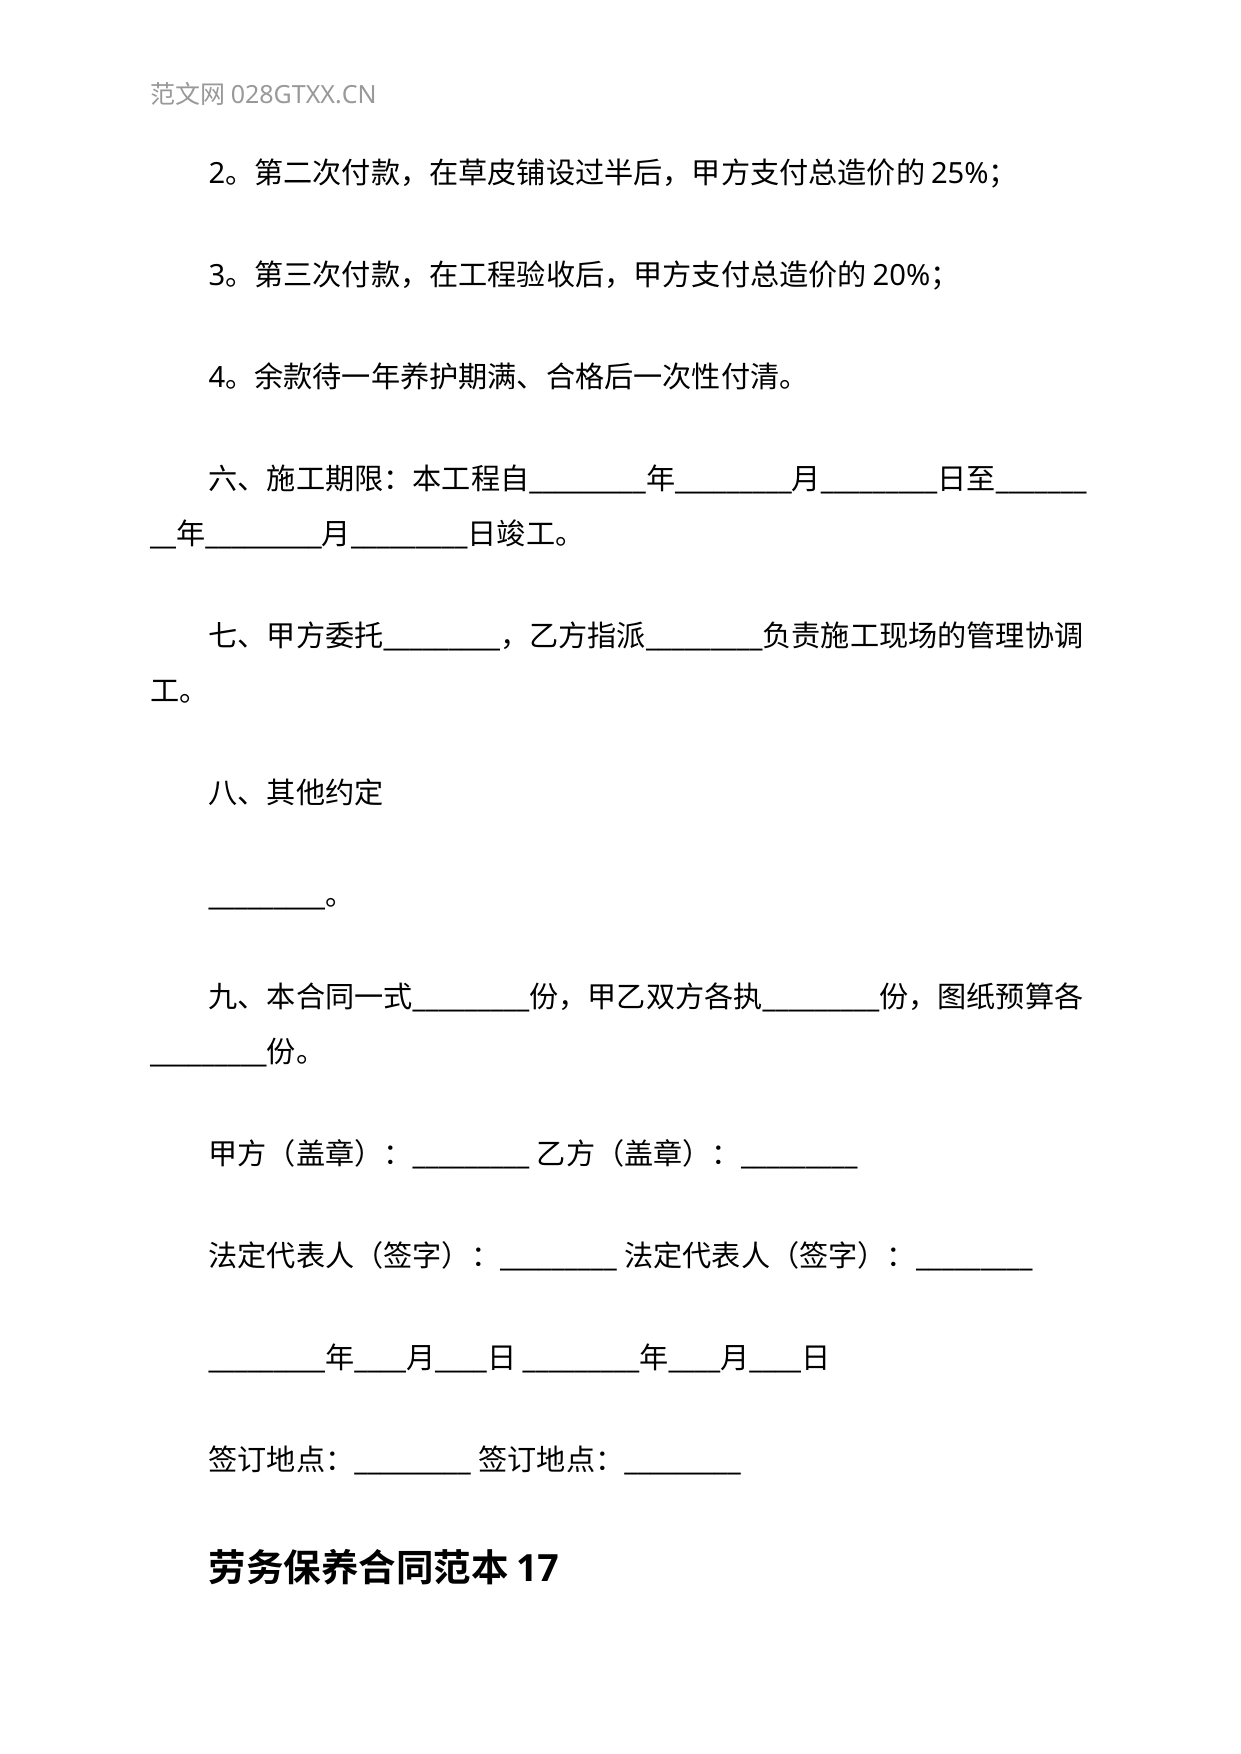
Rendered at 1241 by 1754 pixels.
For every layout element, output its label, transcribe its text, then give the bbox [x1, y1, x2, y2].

text 八、其他约定 [150, 770, 1090, 812]
text _________。 [150, 871, 1090, 914]
text 甲方（盖章）：_________ 乙方（盖章）：_________ [150, 1130, 1090, 1173]
text 七、甲方委托_________，乙方指派_________负责施工现场的管理协调工。 [150, 613, 1090, 710]
text 九、本合同一式_________份，甲乙双方各执_________份，图纸预算各_________份。 [150, 973, 1090, 1071]
text _________年____月____日 _________年____月____日 [150, 1334, 1090, 1377]
text 2。第二次付款，在草皮铺设过半后，甲方支付总造价的25%； [150, 150, 1090, 192]
text 3。第三次付款，在工程验收后，甲方支付总造价的20%； [150, 252, 1090, 294]
text 劳务保养合同范本17 [150, 1538, 1090, 1593]
text 4。余款待一年养护期满、合格后一次性付清。 [150, 354, 1090, 396]
text 签订地点：_________ 签订地点：_________ [150, 1436, 1090, 1479]
text 六、施工期限：本工程自_________年_________月_________日至_________年_________月_________日竣工。 [150, 456, 1090, 553]
text 法定代表人（签字）：_________ 法定代表人（签字）：_________ [150, 1232, 1090, 1275]
